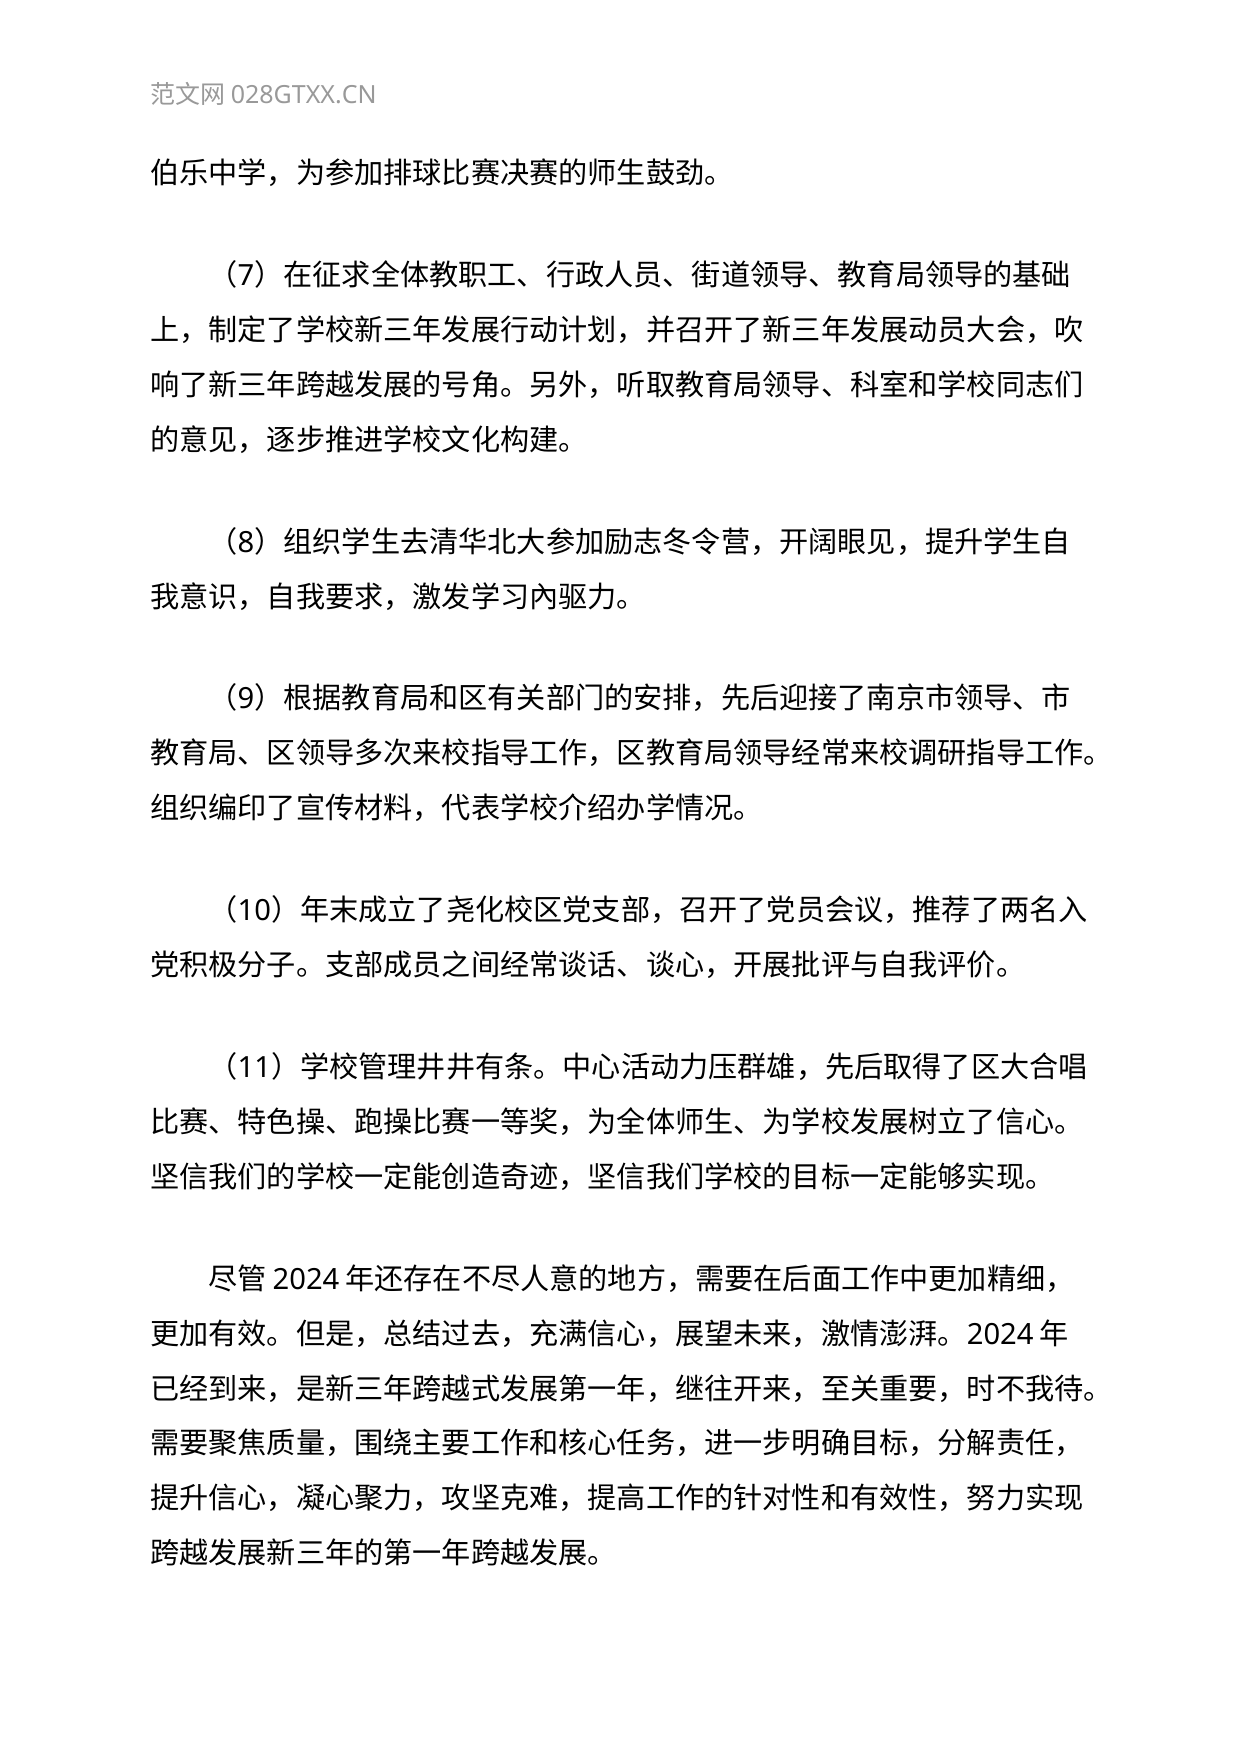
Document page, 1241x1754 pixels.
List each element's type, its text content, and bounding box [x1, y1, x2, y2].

text 尽管2024年还存在不尽人意的地方，需要在后面工作中更加精细，更加有效。但是，总结过去，充满信心，展望未来，激情澎湃。2024年已经到来，是新三年跨越式发展第一年，继往开来，至关重要，时不我待。需要聚焦质量，围绕主要工作和核心任务，进一步明确目标，分解责任，提升信心，凝心聚力，攻坚克难，提高工作的针对性和有效性，努力实现跨越发展新三年的第一年跨越发展。 [150, 1255, 1090, 1572]
text （9）根据教育局和区有关部门的安排，先后迎接了南京市领导、市教育局、区领导多次来校指导工作，区教育局领导经常来校调研指导工作。组织编印了宣传材料，代表学校介绍办学情况。 [150, 675, 1090, 827]
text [150, 150, 1090, 192]
text （11）学校管理井井有条。中心活动力压群雄，先后取得了区大合唱比赛、特色操、跑操比赛一等奖，为全体师生、为学校发展树立了信心。坚信我们的学校一定能创造奇迹，坚信我们学校的目标一定能够实现。 [150, 1043, 1090, 1196]
text （7）在征求全体教职工、行政人员、街道领导、教育局领导的基础上，制定了学校新三年发展行动计划，并召开了新三年发展动员大会，吹响了新三年跨越发展的号角。另外，听取教育局领导、科室和学校同志们的意见，逐步推进学校文化构建。 [150, 252, 1090, 459]
text （10）年末成立了尧化校区党支部，召开了党员会议，推荐了两名入党积极分子。支部成员之间经常谈话、谈心，开展批评与自我评价。 [150, 887, 1090, 984]
text （8）组织学生去清华北大参加励志冬令营，开阔眼见，提升学生自我意识，自我要求，激发学习內驱力。 [150, 518, 1090, 616]
